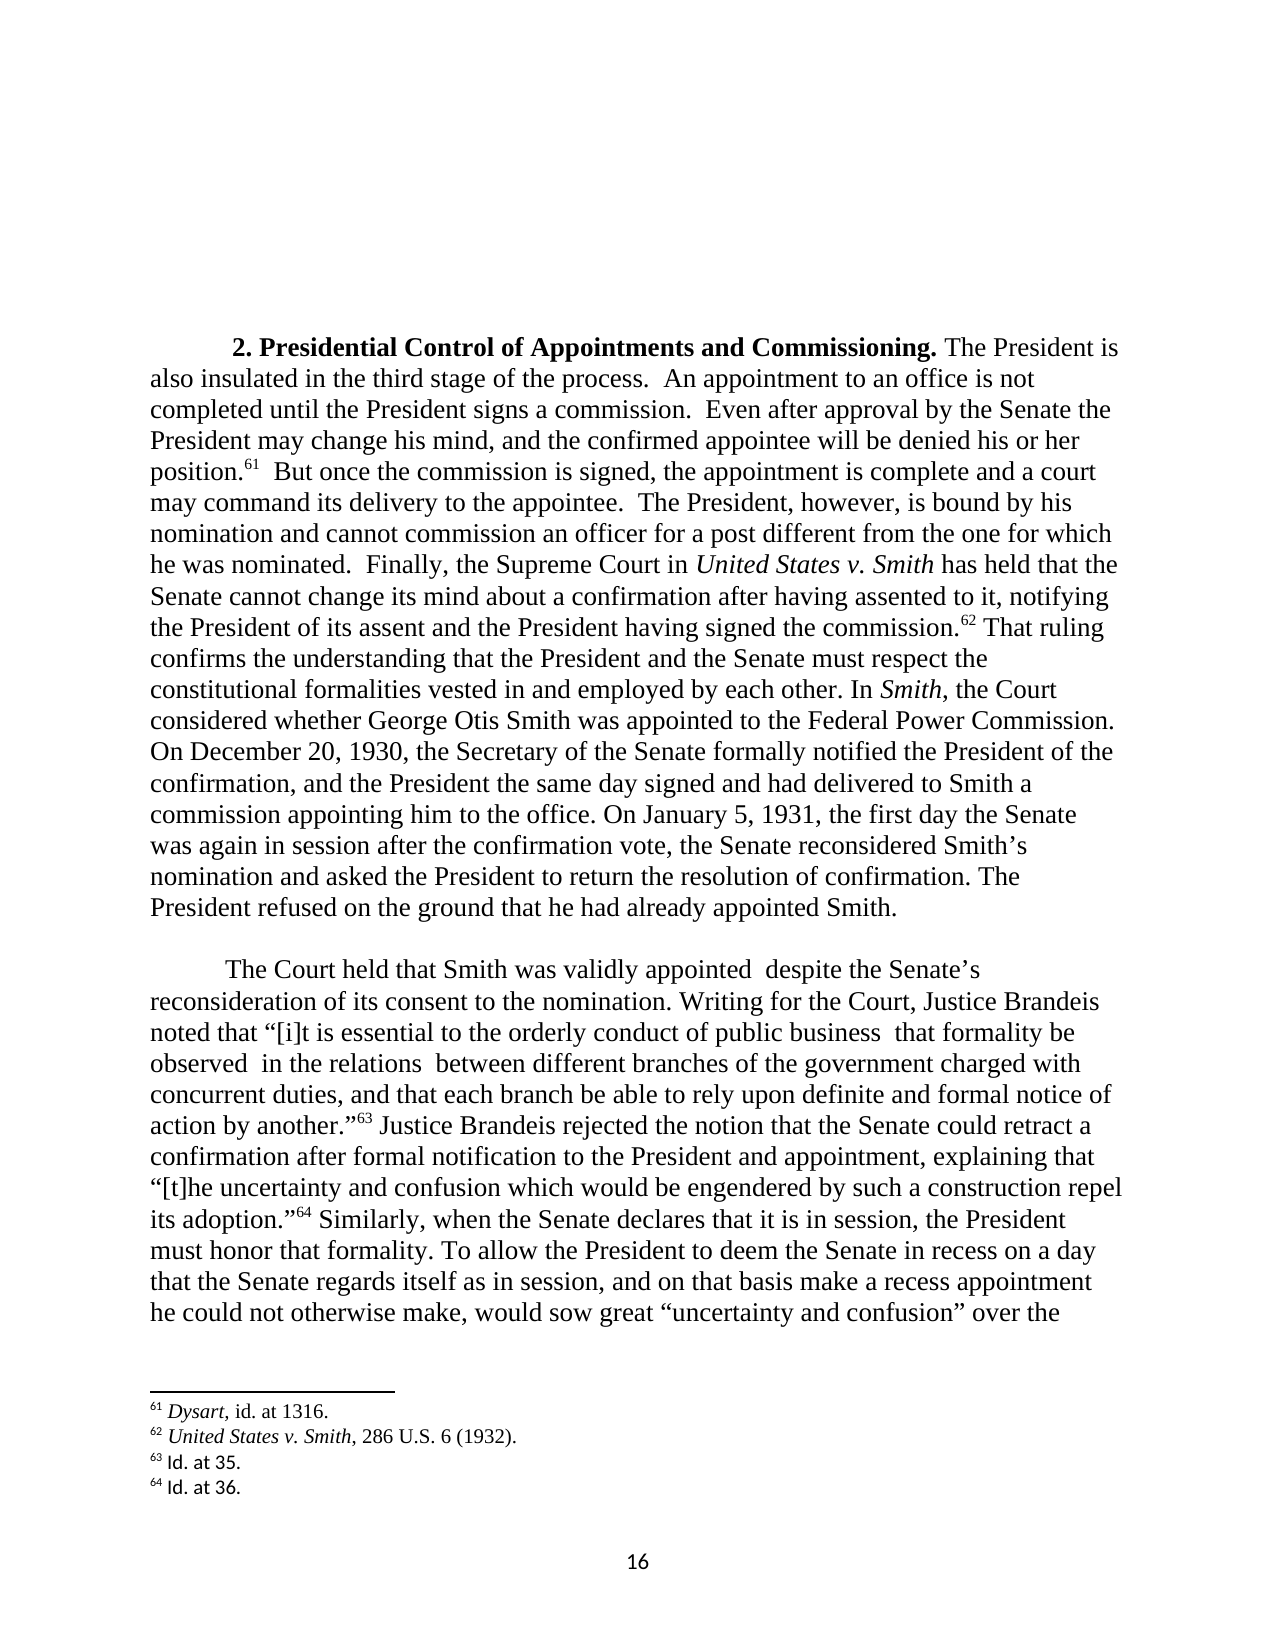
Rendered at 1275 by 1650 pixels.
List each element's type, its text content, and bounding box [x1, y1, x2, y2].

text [150, 953, 1125, 1327]
text 2. Presidential Control of Appointments and Commissioning. The President is also insulated in the third stage of the process. An appointment to an office is not completed until the President signs a commission. Even after approval by the Senate the President may change his mind, and the confirmed appointee will be denied his or her position. But once the commission is signed, the appointment is complete and a court may command its delivery to the appointee. The President, however, is bound by his nomination and cannot commission an officer for a post different from the one for which he was nominated. Finally, the Supreme Court in United States v. Smith has held that the Senate cannot change its mind about a confirmation after having assented to it, notifying the President of its assent and the President having signed the commission. That ruling confirms the understanding that the President and the Senate must respect the constitutional formalities vested in and employed by each other. In Smith, the Court considered whether George Otis Smith was appointed to the Federal Power Commission. On December 20, 1930, the Secretary of the Senate formally notified the President of the confirmation, and the President the same day signed and had delivered to Smith a commission appointing him to the office. On January 5, 1931, the first day the Senate was again in session after the confirmation vote, the Senate reconsidered Smith’s nomination and asked the President to return the resolution of confirmation. The President refused on the ground that he had already appointed Smith. [150, 331, 1125, 922]
